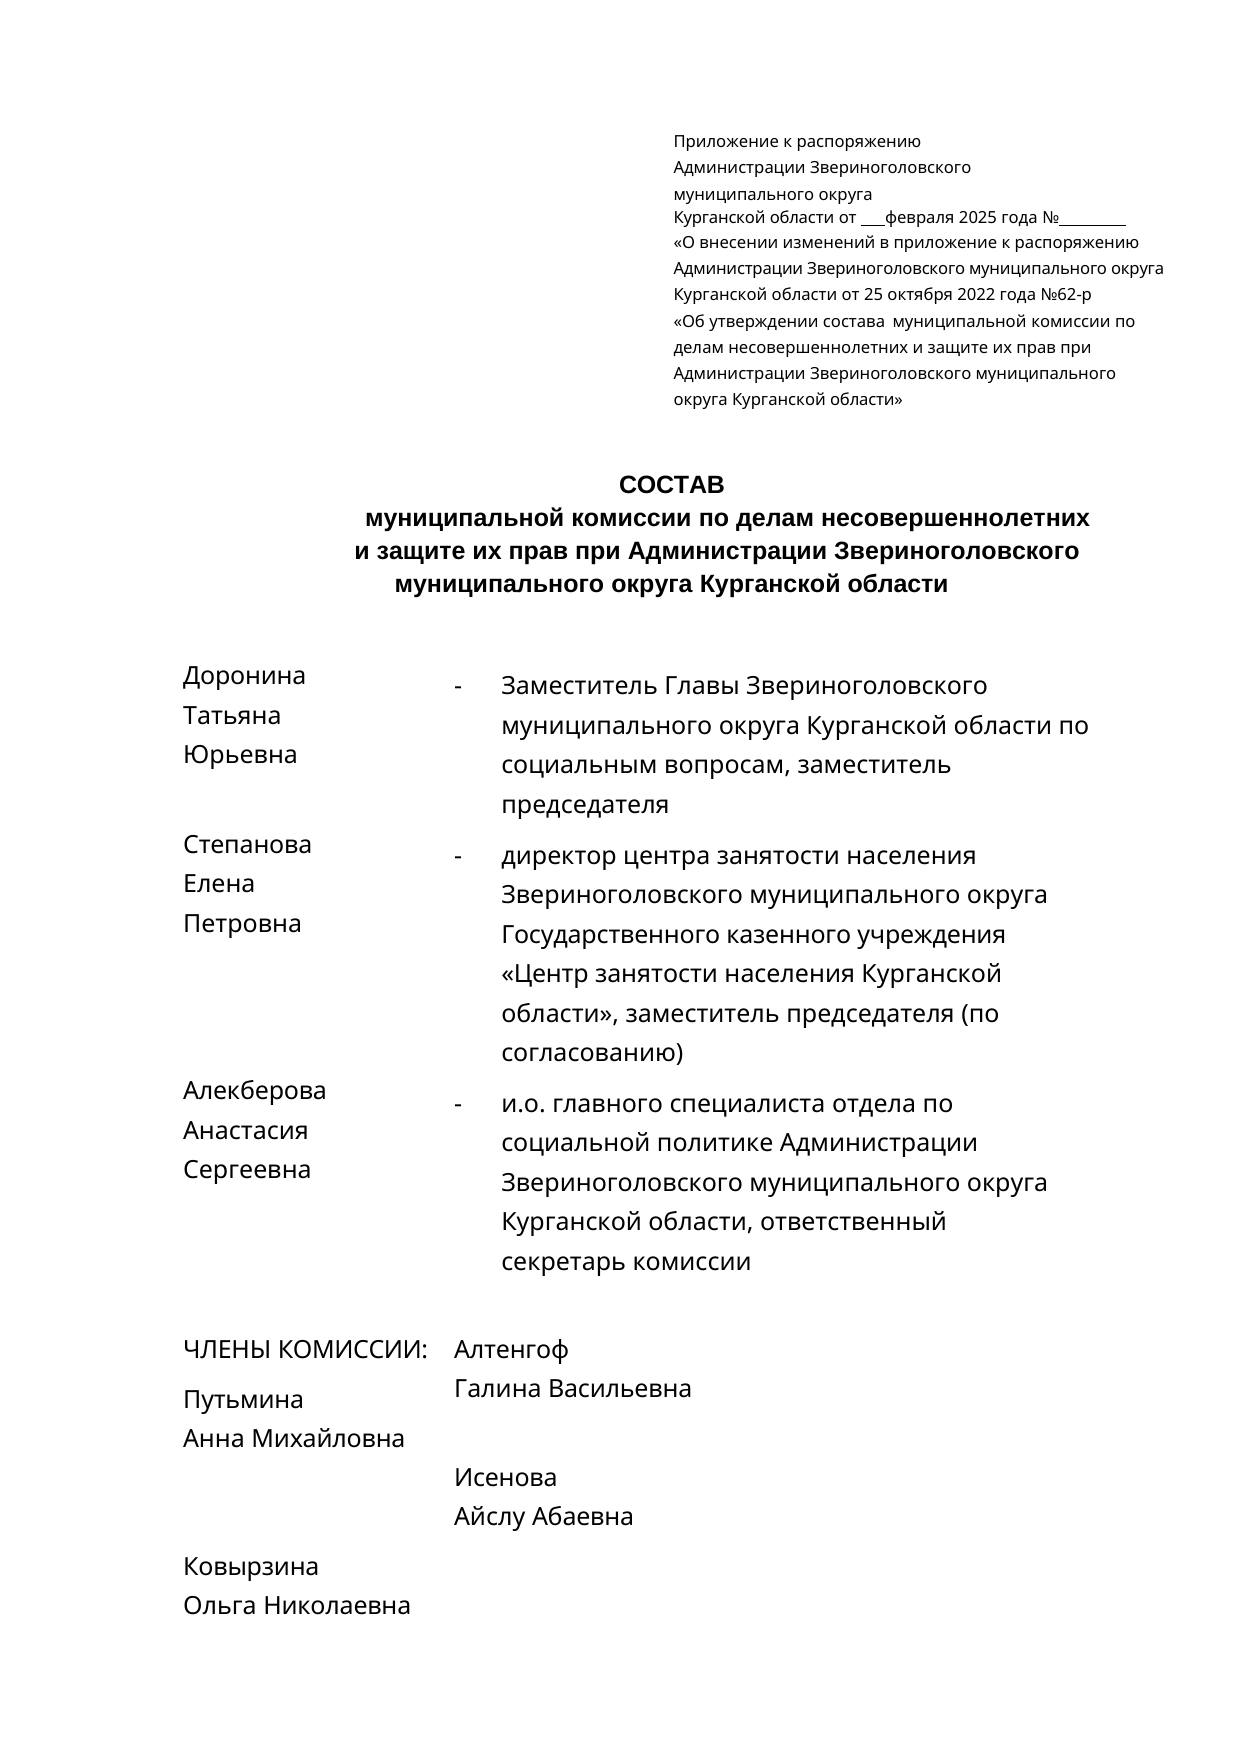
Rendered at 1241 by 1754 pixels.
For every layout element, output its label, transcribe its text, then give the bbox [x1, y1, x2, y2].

text «О внесении изменений в приложение к распоряжению Администрации Звериноголовского муниципального округа Курганской области от 25 октября 2022 года №62-р [673, 230, 1181, 306]
text Ольга Николаевна [183, 1588, 432, 1622]
text Алтенгоф [454, 1332, 1181, 1366]
text муниципального округа Курганской области [394, 569, 1181, 598]
text Путьмина [183, 1382, 432, 1416]
text Исенова [454, 1460, 1181, 1494]
list и.о. главного специалиста отдела по социальной политике Администрации Звериноголовского муниципального округа Курганской области, ответственный секретарь комиссии [454, 1085, 1076, 1277]
text Ковырзина [183, 1549, 432, 1583]
list Заместитель Главы Звериноголовского муниципального округа Курганской области по социальным вопросам, заместитель председателя [454, 668, 1098, 821]
text Степанова Елена Петровна [183, 827, 378, 940]
text ЧЛЕНЫ КОМИССИИ: [183, 1332, 432, 1366]
subtitle муниципальной комиссии по делам несовершеннолетних и защите их прав при Администрации Звериноголовского [354, 503, 1099, 565]
text Доронина Татьяна Юрьевна [183, 658, 392, 771]
text «Об утверждении состава муниципальной комиссии по делам несовершеннолетних и защите их прав при Администрации Звериноголовского муниципального округа Курганской области» [673, 309, 1174, 411]
text Галина Васильевна [454, 1371, 1181, 1405]
subtitle СОСТАВ [178, 470, 1166, 499]
text Айслу Абаевна [454, 1499, 1181, 1533]
text Курганской области от февраля 2025 года № [673, 208, 1181, 227]
list директор центра занятости населения Звериноголовского муниципального округа Государственного казенного учреждения «Центр занятости населения Курганской области», заместитель председателя (по согласованию) [454, 837, 1073, 1069]
text Алекберова Анастасия Сергеевна [183, 1073, 436, 1186]
text Приложение к распоряжению Администрации Звериноголовского муниципального округа [673, 130, 1031, 205]
text Анна Михайловна [183, 1421, 432, 1455]
